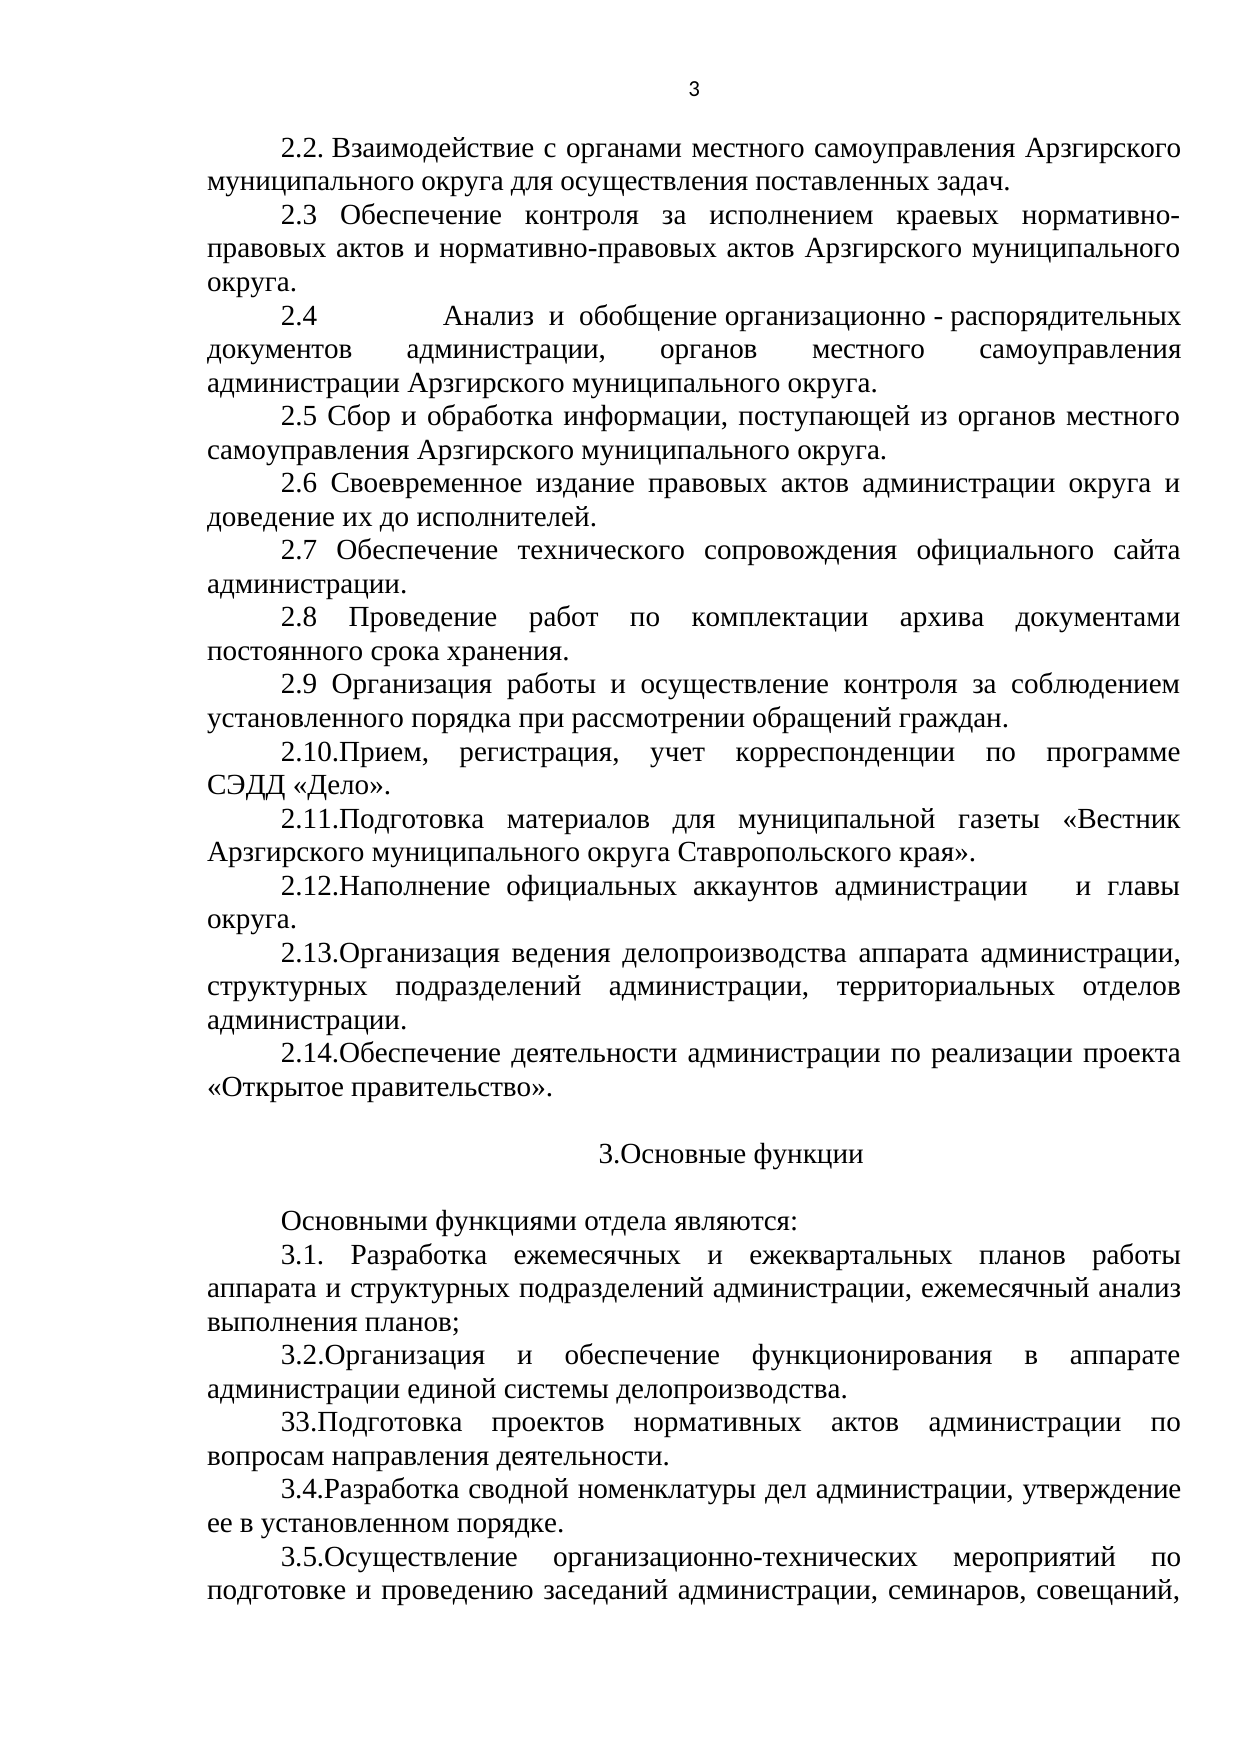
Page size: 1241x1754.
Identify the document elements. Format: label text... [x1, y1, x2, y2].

text 3.2.Организация и обеспечение функционирования в аппарате администрации единой системы делопроизводства. [207, 1337, 1181, 1404]
text 2.12.Наполнение официальных аккаунтов администрации и главы округа. [207, 868, 1181, 935]
text 2.7 Обеспечение технического сопровождения официального сайта администрации. [207, 532, 1181, 599]
text 2.10.Прием, регистрация, учет корреспонденции по программе СЭДД «Дело». [207, 734, 1181, 801]
text 33.Подготовка проектов нормативных актов администрации по вопросам направления деятельности. [207, 1404, 1181, 1472]
text 2.8 Проведение работ по комплектации архива документами постоянного срока хранения. [207, 599, 1181, 667]
text 2.14.Обеспечение деятельности администрации по реализации проекта «Открытое правительство». [207, 1036, 1181, 1103]
text 3.4.Разработка сводной номенклатуры дел администрации, утверждение ее в установленном порядке. [207, 1472, 1181, 1539]
text 3.1. Разработка ежемесячных и ежеквартальных планов работы аппарата и структурных подразделений администрации, ежемесячный анализ выполнения планов; [207, 1237, 1181, 1337]
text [207, 1539, 1181, 1606]
text 2.11.Подготовка материалов для муниципальной газеты «Вестник Арзгирского муниципального округа Ставропольского края». [207, 801, 1181, 868]
text 3.Основные функции [207, 1136, 1181, 1170]
text 2.3 Обеспечение контроля за исполнением краевых нормативно-правовых актов и нормативно-правовых актов Арзгирского муниципального округа. [207, 197, 1181, 298]
text Основными функциями отдела являются: [207, 1203, 1181, 1237]
text 2.4 Анализ и обобщение организационно - распорядительных документов администрации, органов местного самоуправления администрации Арзгирского муниципального округа. [207, 298, 1181, 398]
text 2.2. Взаимодействие с органами местного самоуправления Арзгирского муниципального округа для осуществления поставленных задач. [207, 130, 1181, 197]
text 2.6 Своевременное издание правовых актов администрации округа и доведение их до исполнителей. [207, 465, 1181, 532]
text 2.13.Организация ведения делопроизводства аппарата администрации, структурных подразделений администрации, территориальных отделов администрации. [207, 935, 1181, 1036]
text 2.9 Организация работы и осуществление контроля за соблюдением установленного порядка при рассмотрении обращений граждан. [207, 667, 1181, 734]
text 2.5 Сбор и обработка информации, поступающей из органов местного самоуправления Арзгирского муниципального округа. [207, 398, 1181, 465]
